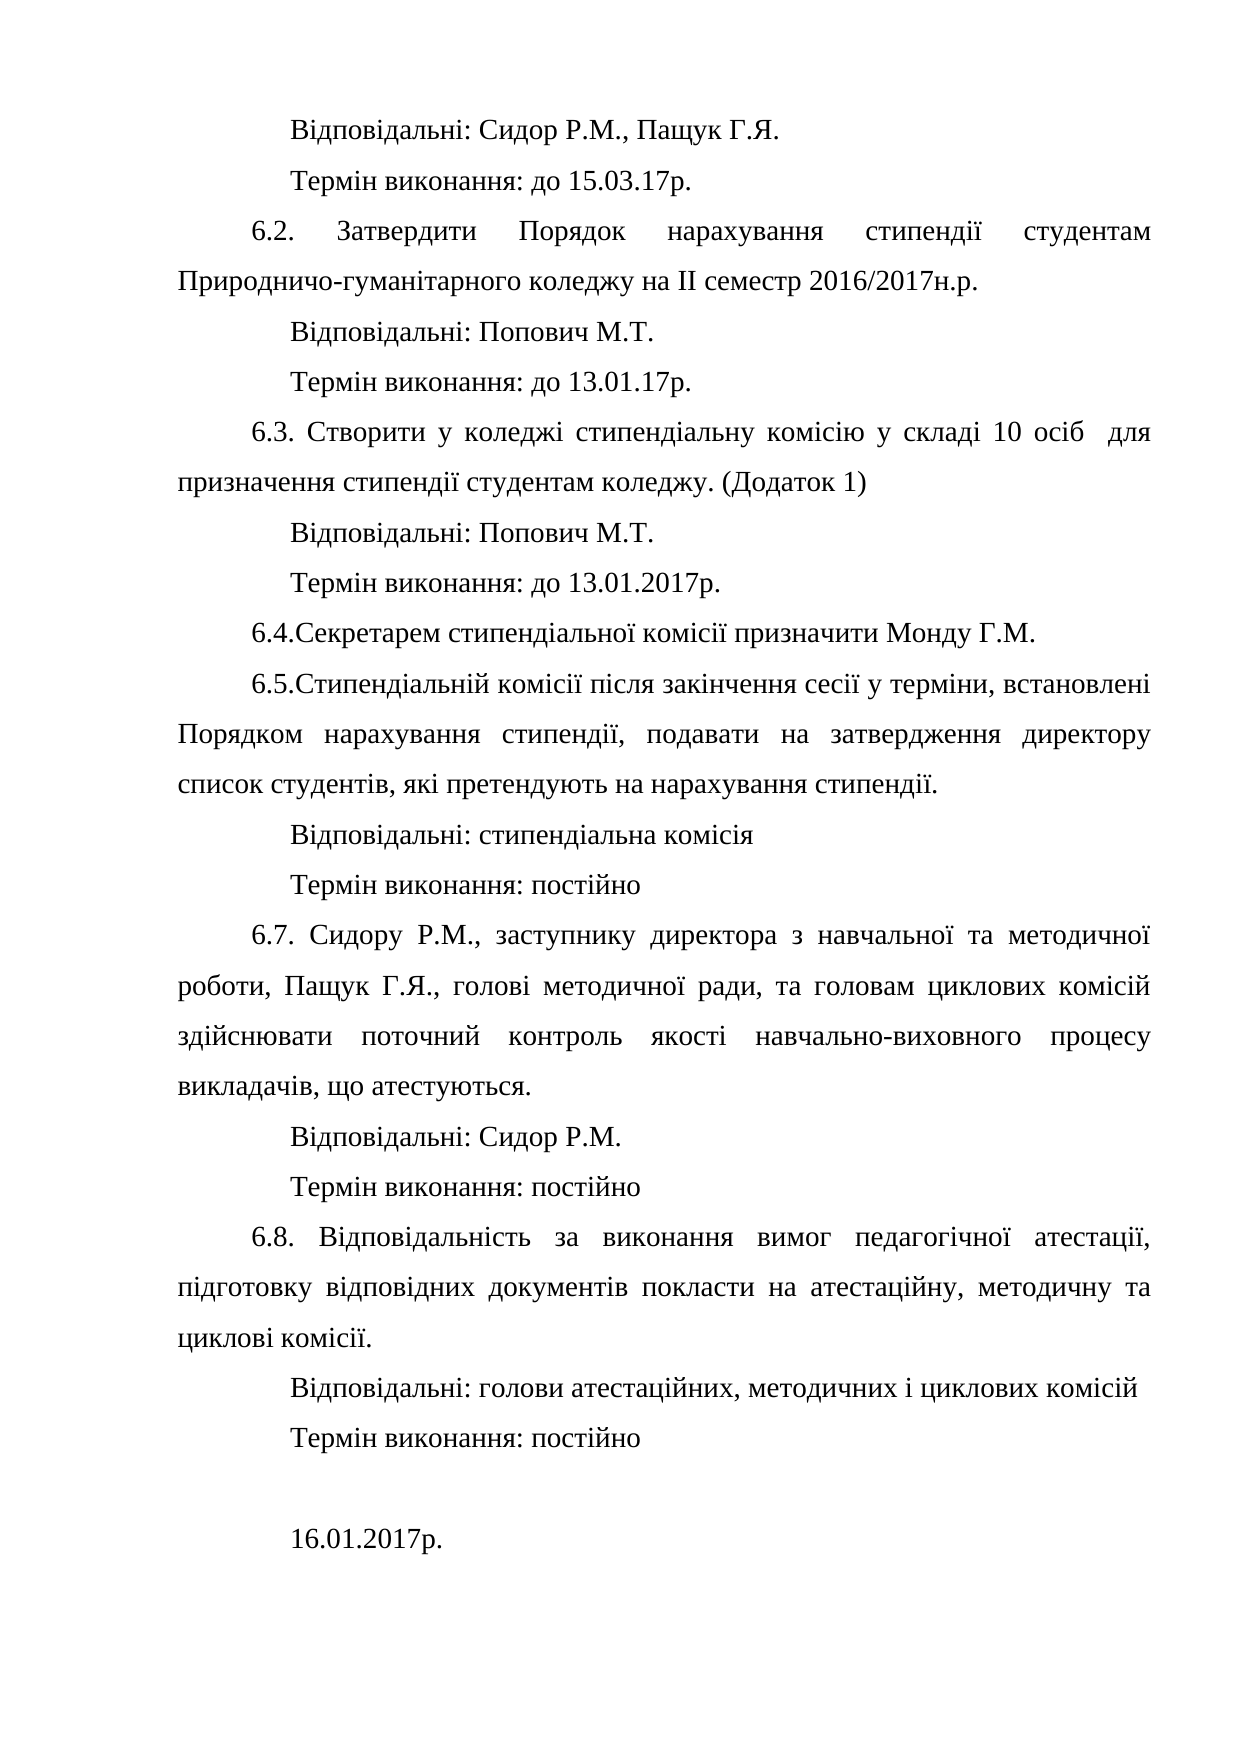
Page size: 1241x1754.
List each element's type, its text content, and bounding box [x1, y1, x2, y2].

list Термін виконання: до 15.03.17р. [290, 163, 1152, 196]
list 16.01.2017р. [290, 1521, 1152, 1555]
list 6.5.Стипендіальній комісії після закінчення сесії у терміни, встановлені Порядком нарахування стипендії, подавати на затвердження директору список студентів, які претендують на нарахування стипендії. [177, 666, 1152, 800]
list Термін виконання: до 13.01.17р. [290, 364, 1152, 397]
list 6.2. Затвердити Порядок нарахування стипендії студентам Природничо-гуманітарного коледжу на ІІ семестр 2016/2017н.р. [177, 213, 1152, 297]
list Відповідальні: голови атестаційних, методичних і циклових комісій [290, 1370, 1152, 1404]
list Термін виконання: до 13.01.2017р. [290, 565, 1152, 599]
list 6.4.Секретарем стипендіальної комісії призначити Монду Г.М. [177, 616, 1152, 649]
list Термін виконання: постійно [216, 1421, 1152, 1454]
list Термін виконання: постійно [216, 867, 1152, 901]
list 6.3. Створити у коледжі стипендіальну комісію у складі 10 осіб для призначення стипендії студентам коледжу. (Додаток 1) [177, 414, 1152, 498]
list 6.7. Сидору Р.М., заступнику директора з навчальної та методичної роботи, Пащук Г.Я., голові методичної ради, та головам циклових комісій здійснювати поточний контроль якості навчально-виховного процесу викладачів, що атестуються. [177, 917, 1152, 1102]
list Термін виконання: постійно [216, 1169, 1152, 1202]
list Відповідальні: Попович М.Т. [290, 515, 1152, 548]
list 6.8. Відповідальність за виконання вимог педагогічної атестації, підготовку відповідних документів покласти на атестаційну, методичну та циклові комісії. [177, 1219, 1152, 1353]
list Відповідальні: Сидор Р.М. [290, 1119, 1152, 1152]
list Відповідальні: Попович М.Т. [290, 314, 1152, 347]
list Відповідальні: стипендіальна комісія [290, 817, 1152, 850]
list Відповідальні: Сидор Р.М., Пащук Г.Я. [290, 112, 1152, 146]
